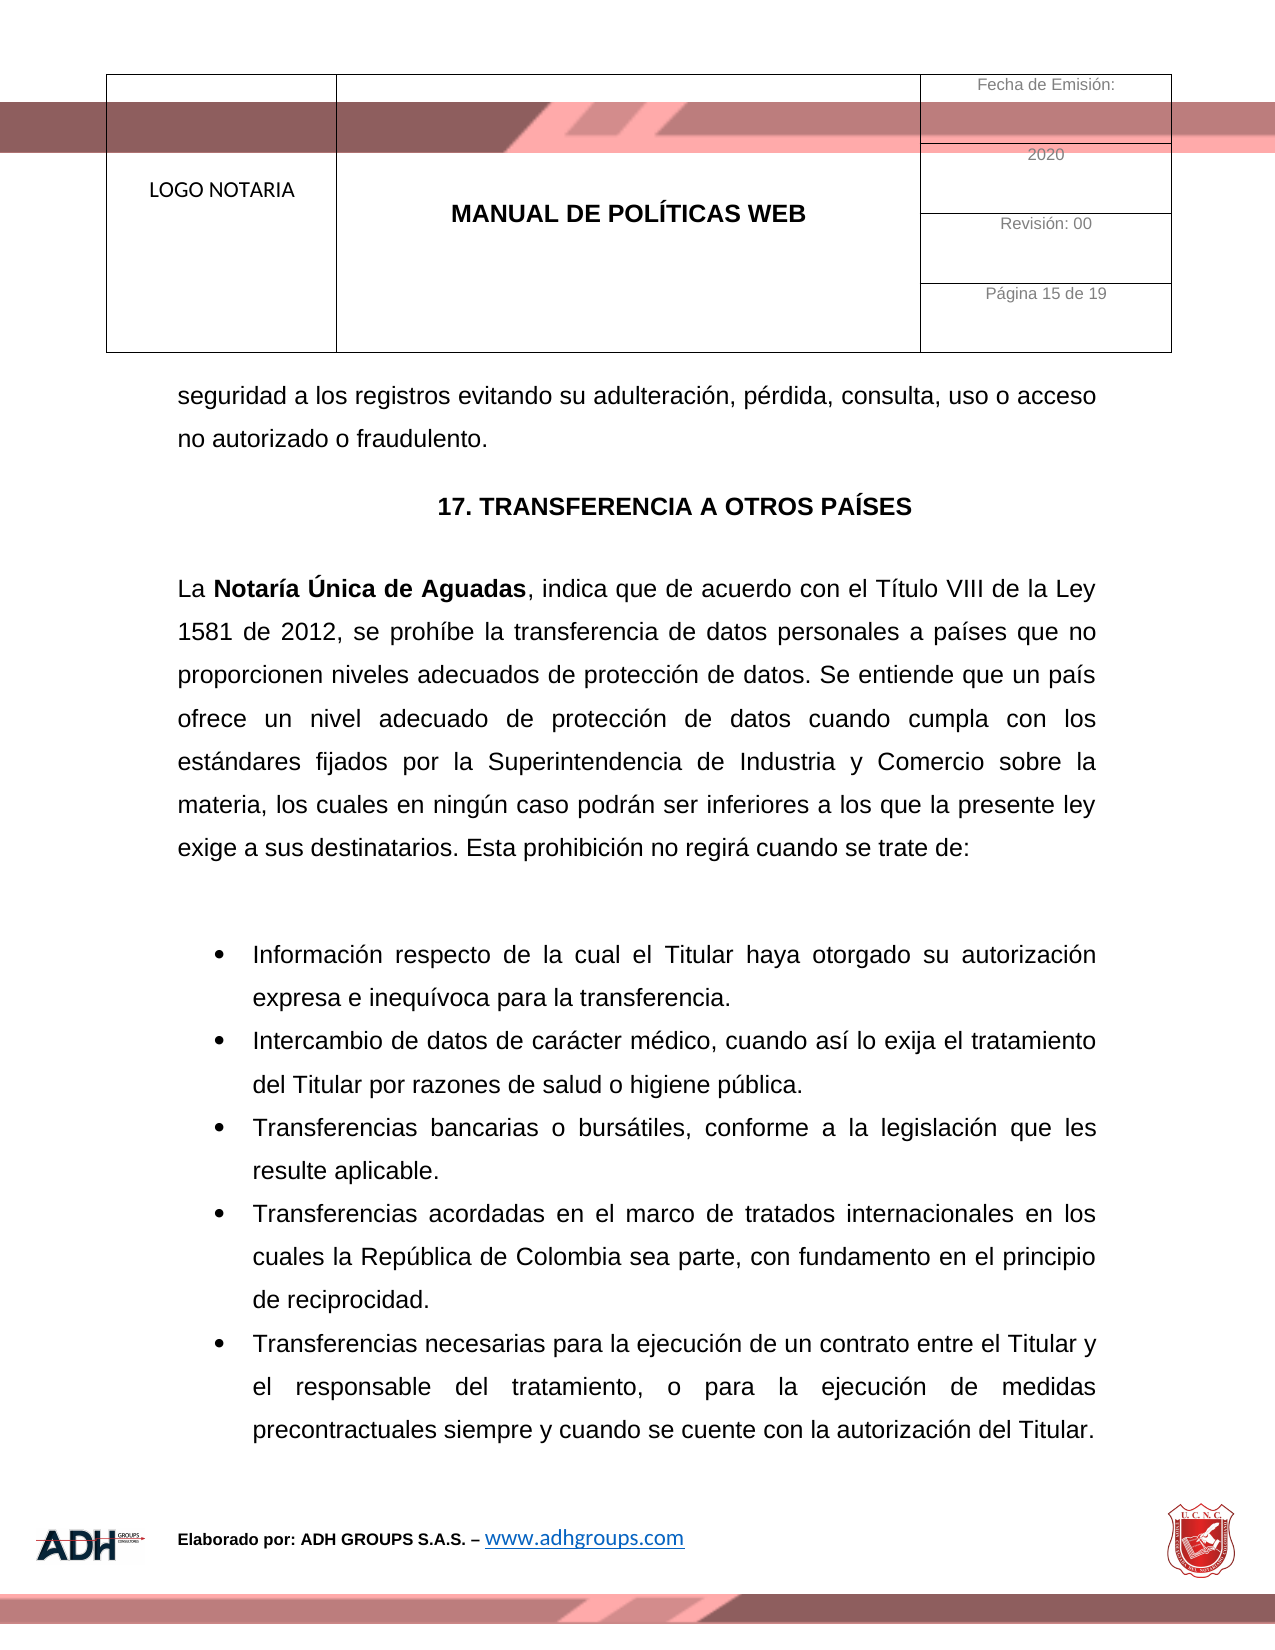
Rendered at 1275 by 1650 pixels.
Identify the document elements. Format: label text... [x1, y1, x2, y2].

list Intercambio de datos de carácter médico, cuando así lo exija el tratamiento del Titular por razones de salud o higiene pública. [215, 1026, 1098, 1098]
list Transferencias necesarias para la ejecución de un contrato entre el Titular y el responsable del tratamiento, o para la ejecución de medidas precontractuales siempre y cuando se cuente con la autorización del Titular. [215, 1328, 1098, 1444]
list Transferencias bancarias o bursátiles, conforme a la legislación que les resulte aplicable. [215, 1113, 1098, 1185]
subtitle 17. TRANSFERENCIA A OTROS PAÍSES [252, 492, 1098, 521]
picture [36, 1528, 146, 1565]
picture [1167, 1503, 1235, 1578]
list Transferencias acordadas en el marco de tratados internacionales en los cuales la República de Colombia sea parte, con fundamento en el principio de reciprocidad. [215, 1199, 1098, 1314]
text La Notaría Única de Aguadas, indica que de acuerdo con el Título VIII de la Ley 1581 de 2012, se prohíbe la transferencia de datos personales a países que no proporcionen niveles adecuados de protección de datos. Se entiende que un país ofrece un nivel adecuado de protección de datos cuando cumpla con los estándares fijados por la Superintendencia de Industria y Comercio sobre la materia, los cuales en ningún caso podrán ser inferiores a los que la presente ley exige a sus destinatarios. Esta prohibición no regirá cuando se trate de: [177, 574, 1098, 905]
list Información respecto de la cual el Titular haya otorgado su autorización expresa e inequívoca para la transferencia. [215, 940, 1098, 1012]
